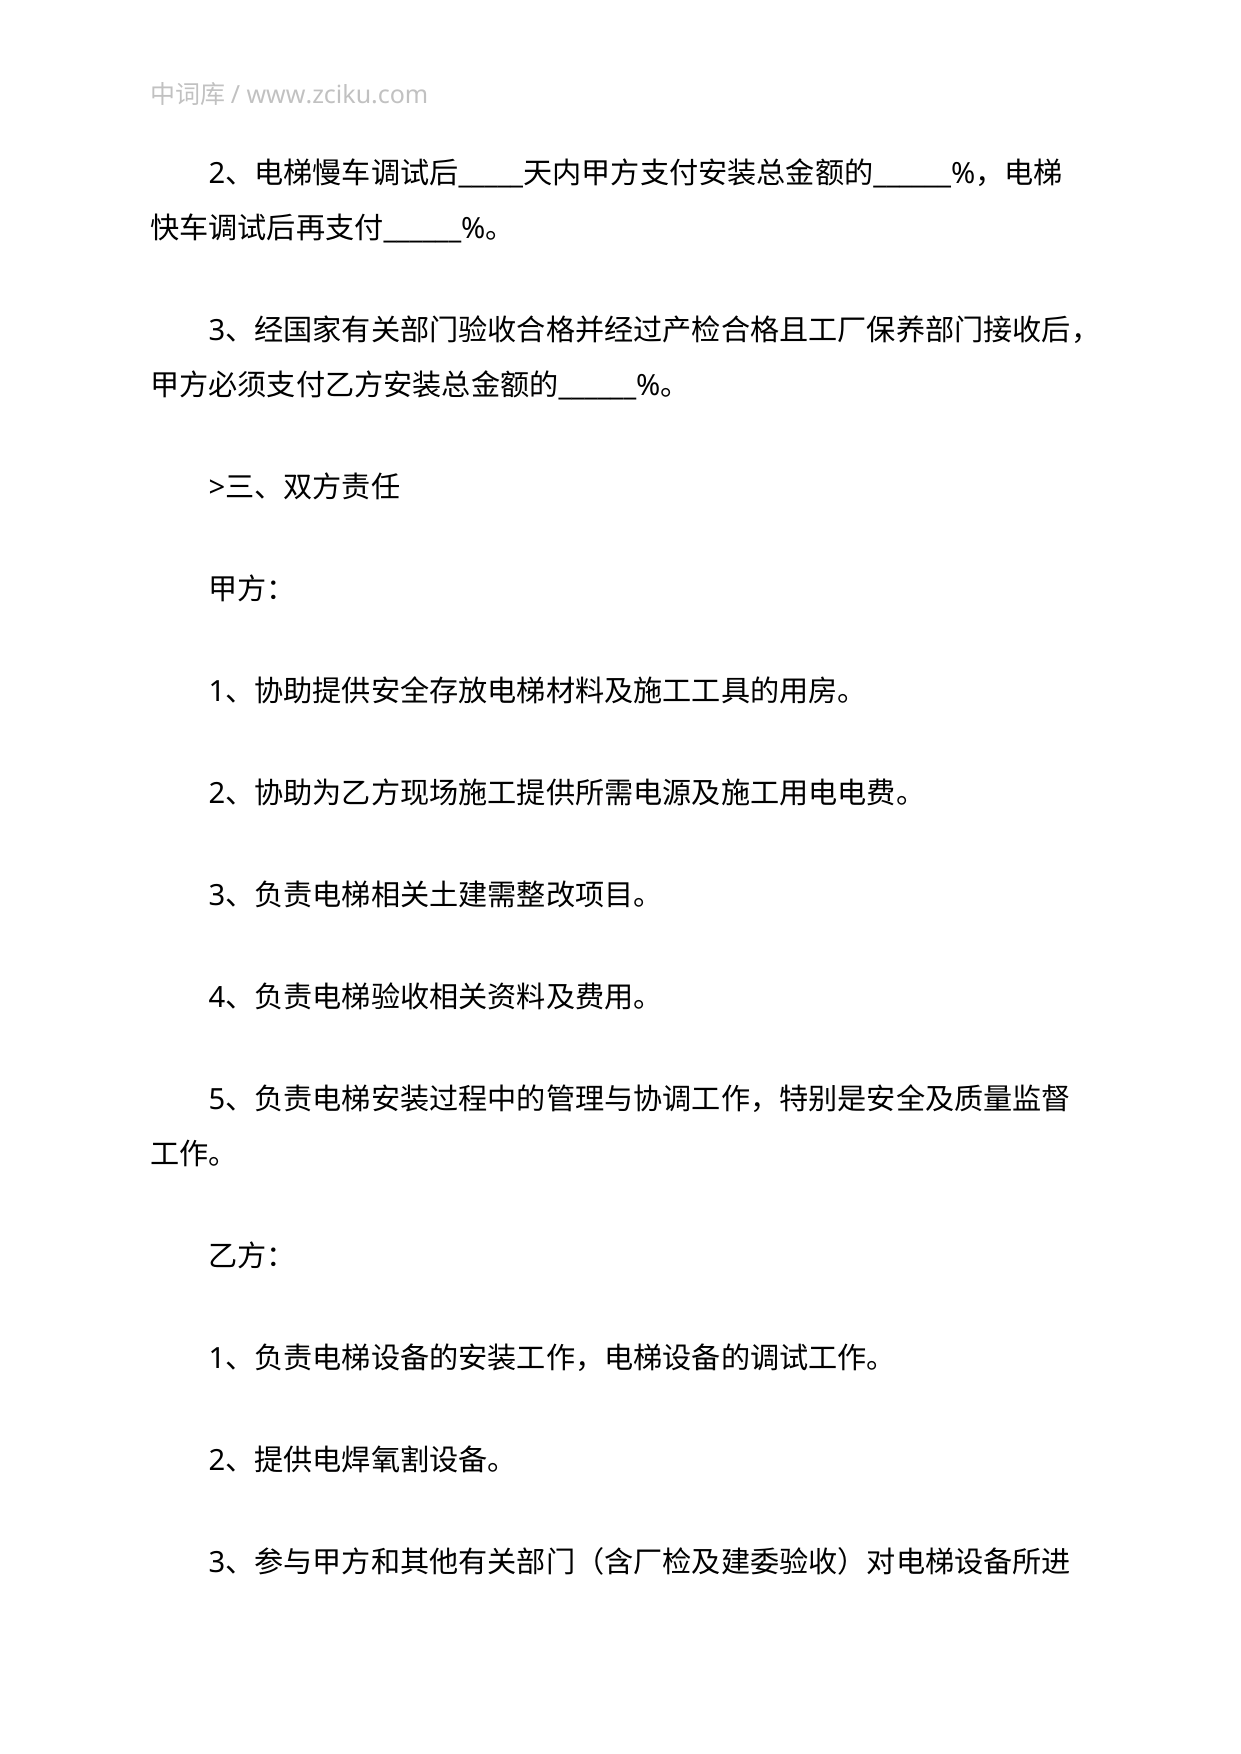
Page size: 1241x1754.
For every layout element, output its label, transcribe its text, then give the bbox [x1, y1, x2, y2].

text 3、负责电梯相关土建需整改项目。 [150, 872, 1090, 914]
text 甲方： [150, 566, 1090, 608]
text 1、协助提供安全存放电梯材料及施工工具的用房。 [150, 668, 1090, 710]
text 2、协助为乙方现场施工提供所需电源及施工用电电费。 [150, 770, 1090, 812]
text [150, 1538, 1090, 1581]
text 乙方： [150, 1232, 1090, 1275]
text 4、负责电梯验收相关资料及费用。 [150, 974, 1090, 1016]
text 2、提供电焊氧割设备。 [150, 1436, 1090, 1478]
text >三、双方责任 [150, 464, 1090, 506]
text 1、负责电梯设备的安装工作，电梯设备的调试工作。 [150, 1334, 1090, 1377]
text 5、负责电梯安装过程中的管理与协调工作，特别是安全及质量监督工作。 [150, 1076, 1090, 1173]
text 3、经国家有关部门验收合格并经过产检合格且工厂保养部门接收后，甲方必须支付乙方安装总金额的______%。 [150, 307, 1090, 404]
text 2、电梯慢车调试后_____天内甲方支付安装总金额的______%，电梯快车调试后再支付______%。 [150, 150, 1090, 247]
